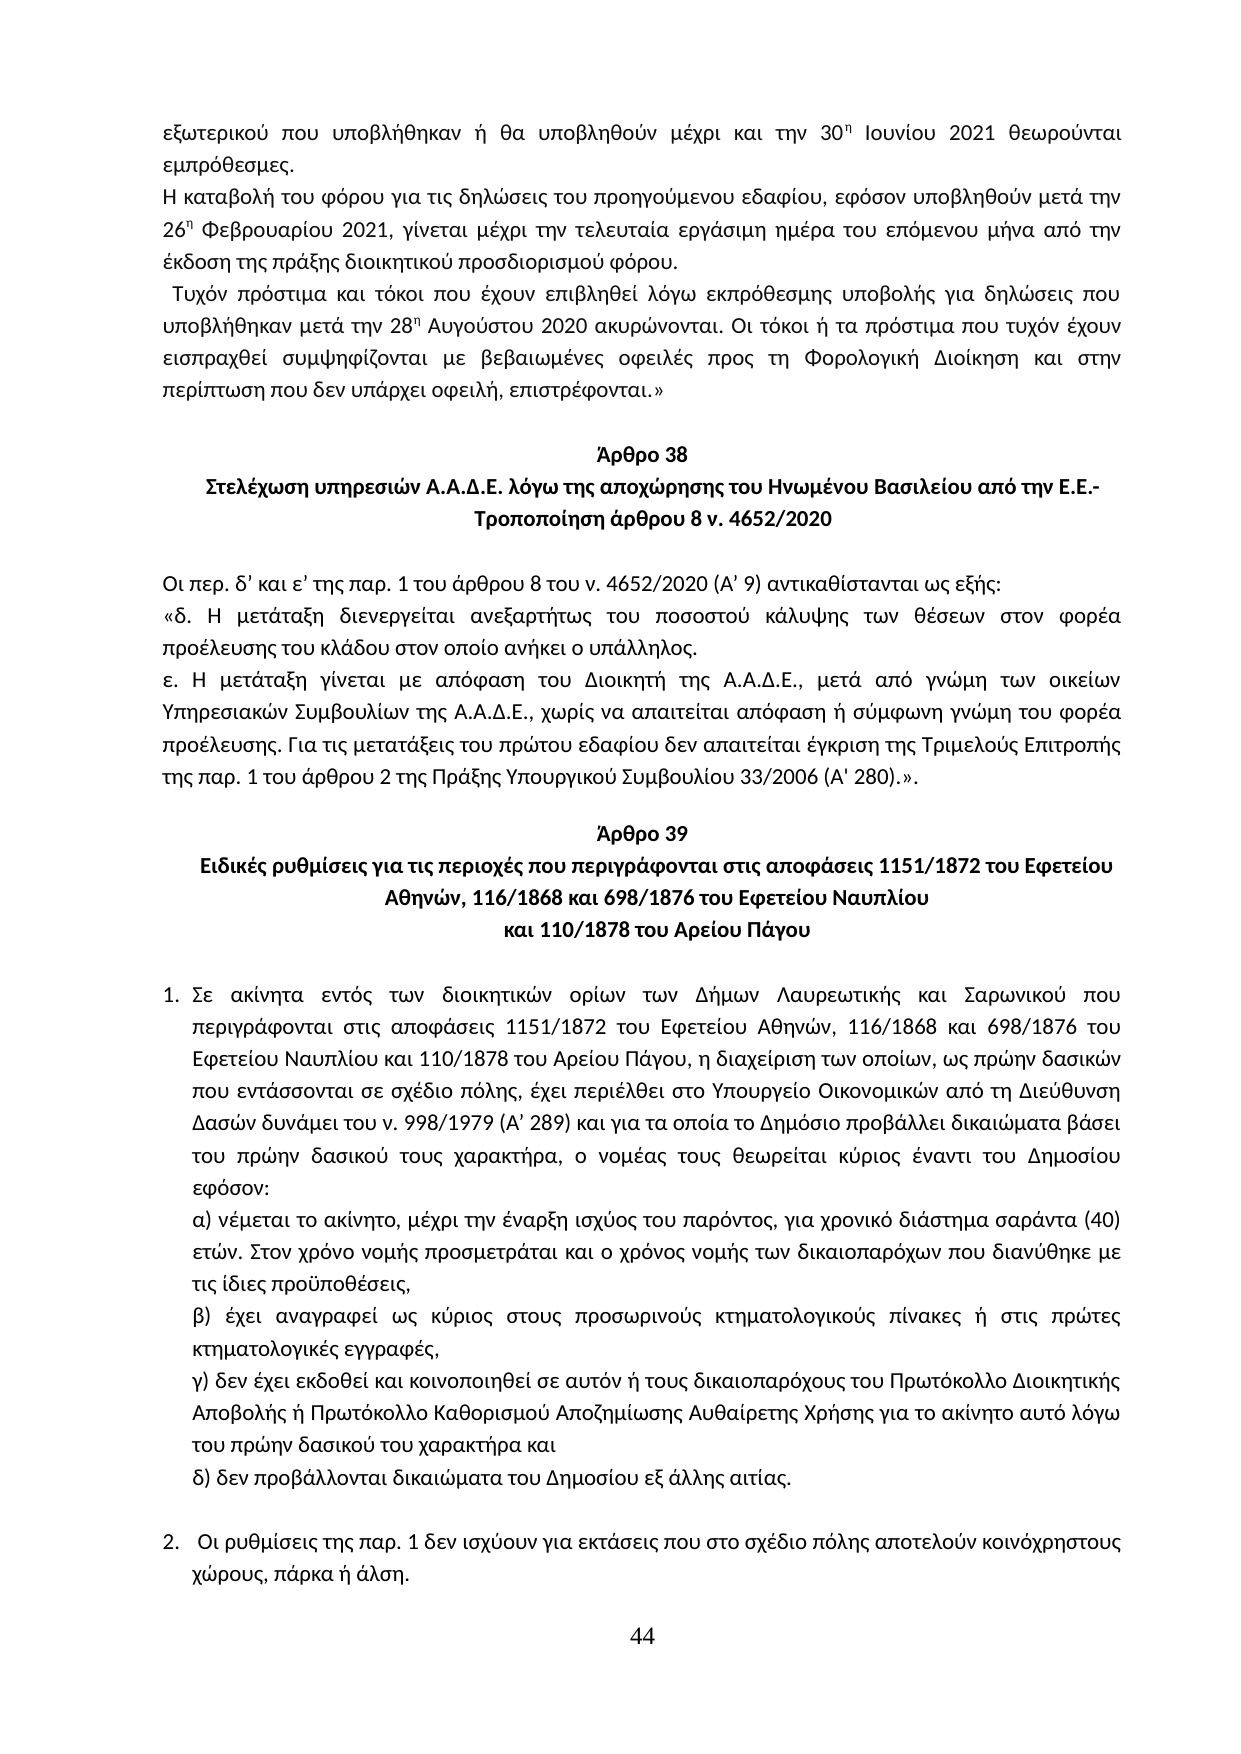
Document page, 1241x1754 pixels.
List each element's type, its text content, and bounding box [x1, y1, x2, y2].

text Τυχόν πρόστιμα και τόκοι που έχουν επιβληθεί λόγω εκπρόθεσμης υποβολής για δηλώσεις που υποβλήθηκαν μετά την 28η Αυγούστου 2020 ακυρώνονται. Οι τόκοι ή τα πρόστιμα που τυχόν έχουν εισπραχθεί συμψηφίζονται με βεβαιωμένες οφειλές προς τη Φορολογική Διοίκηση και στην περίπτωση που δεν υπάρχει οφειλή, επιστρέφονται.» [162, 279, 1122, 404]
text Άρθρο 39 [162, 819, 1122, 847]
text Η καταβολή του φόρου για τις δηλώσεις του προηγούμενου εδαφίου, εφόσον υποβληθούν μετά την 26η Φεβρουαρίου 2021, γίνεται μέχρι την τελευταία εργάσιμη ημέρα του επόμενου μήνα από την έκδοση της πράξης διοικητικού προσδιορισμού φόρου. [162, 182, 1122, 275]
text «δ. Η μετάταξη διενεργείται ανεξαρτήτως του ποσοστού κάλυψης των θέσεων στον φορέα προέλευσης του κλάδου στον οποίο ανήκει ο υπάλληλος. [162, 601, 1122, 661]
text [162, 118, 1122, 178]
list γ) δεν έχει εκδοθεί και κοινοποιηθεί σε αυτόν ή τους δικαιοπαρόχους του Πρωτόκολλο Διοικητικής Αποβολής ή Πρωτόκολλο Καθορισμού Αποζημίωσης Αυθαίρετης Χρήσης για το ακίνητο αυτό λόγω του πρώην δασικού του χαρακτήρα και [192, 1366, 1122, 1458]
text Οι περ. δ’ και ε’ της παρ. 1 του άρθρου 8 του ν. 4652/2020 (Α’ 9) αντικαθίστανται ως εξής: [162, 569, 1122, 597]
text Άρθρο 38 [162, 440, 1122, 468]
text Ειδικές ρυθμίσεις για τις περιοχές που περιγράφονται στις αποφάσεις 1151/1872 του Εφετείου Αθηνών, 116/1868 και 698/1876 του Εφετείου Ναυπλίου [192, 851, 1122, 911]
list Σε ακίνητα εντός των διοικητικών ορίων των Δήμων Λαυρεωτικής και Σαρωνικού που περιγράφονται στις αποφάσεις 1151/1872 του Εφετείου Αθηνών, 116/1868 και 698/1876 του Εφετείου Ναυπλίου και 110/1878 του Αρείου Πάγου, η διαχείριση των οποίων, ως πρώην δασικών που εντάσσονται σε σχέδιο πόλης, έχει περιέλθει στο Υπουργείο Οικονομικών από τη Διεύθυνση Δασών δυνάμει του ν. 998/1979 (Α’ 289) και για τα οποία το Δημόσιο προβάλλει δικαιώματα βάσει του πρώην δασικού τους χαρακτήρα, ο νομέας τους θεωρείται κύριος έναντι του Δημοσίου εφόσον: [162, 980, 1122, 1201]
text Στελέχωση υπηρεσιών Α.Α.Δ.Ε. λόγω της αποχώρησης του Ηνωμένου Βασιλείου από την Ε.Ε.- Τροποποίηση άρθρου 8 ν. 4652/2020 [184, 472, 1122, 532]
list α) νέμεται το ακίνητο, μέχρι την έναρξη ισχύος του παρόντος, για χρονικό διάστημα σαράντα (40) ετών. Στον χρόνο νομής προσμετράται και ο χρόνος νομής των δικαιοπαρόχων που διανύθηκε με τις ίδιες προϋποθέσεις, [192, 1205, 1122, 1297]
text και 110/1878 του Αρείου Πάγου [192, 915, 1122, 943]
list Οι ρυθμίσεις της παρ. 1 δεν ισχύουν για εκτάσεις που στο σχέδιο πόλης αποτελούν κοινόχρηστους χώρους, πάρκα ή άλση. [162, 1527, 1122, 1587]
text ε. Η μετάταξη γίνεται με απόφαση του Διοικητή της Α.Α.Δ.Ε., μετά από γνώμη των οικείων Υπηρεσιακών Συμβουλίων της Α.Α.Δ.Ε., χωρίς να απαιτείται απόφαση ή σύμφωνη γνώμη του φορέα προέλευσης. Για τις μετατάξεις του πρώτου εδαφίου δεν απαιτείται έγκριση της Τριμελούς Επιτροπής της παρ. 1 του άρθρου 2 της Πράξης Υπουργικού Συμβουλίου 33/2006 (Α' 280).». [162, 665, 1122, 790]
list δ) δεν προβάλλονται δικαιώματα του Δημοσίου εξ άλλης αιτίας. [192, 1463, 1122, 1491]
list β) έχει αναγραφεί ως κύριος στους προσωρινούς κτηματολογικούς πίνακες ή στις πρώτες κτηματολογικές εγγραφές, [192, 1302, 1122, 1362]
